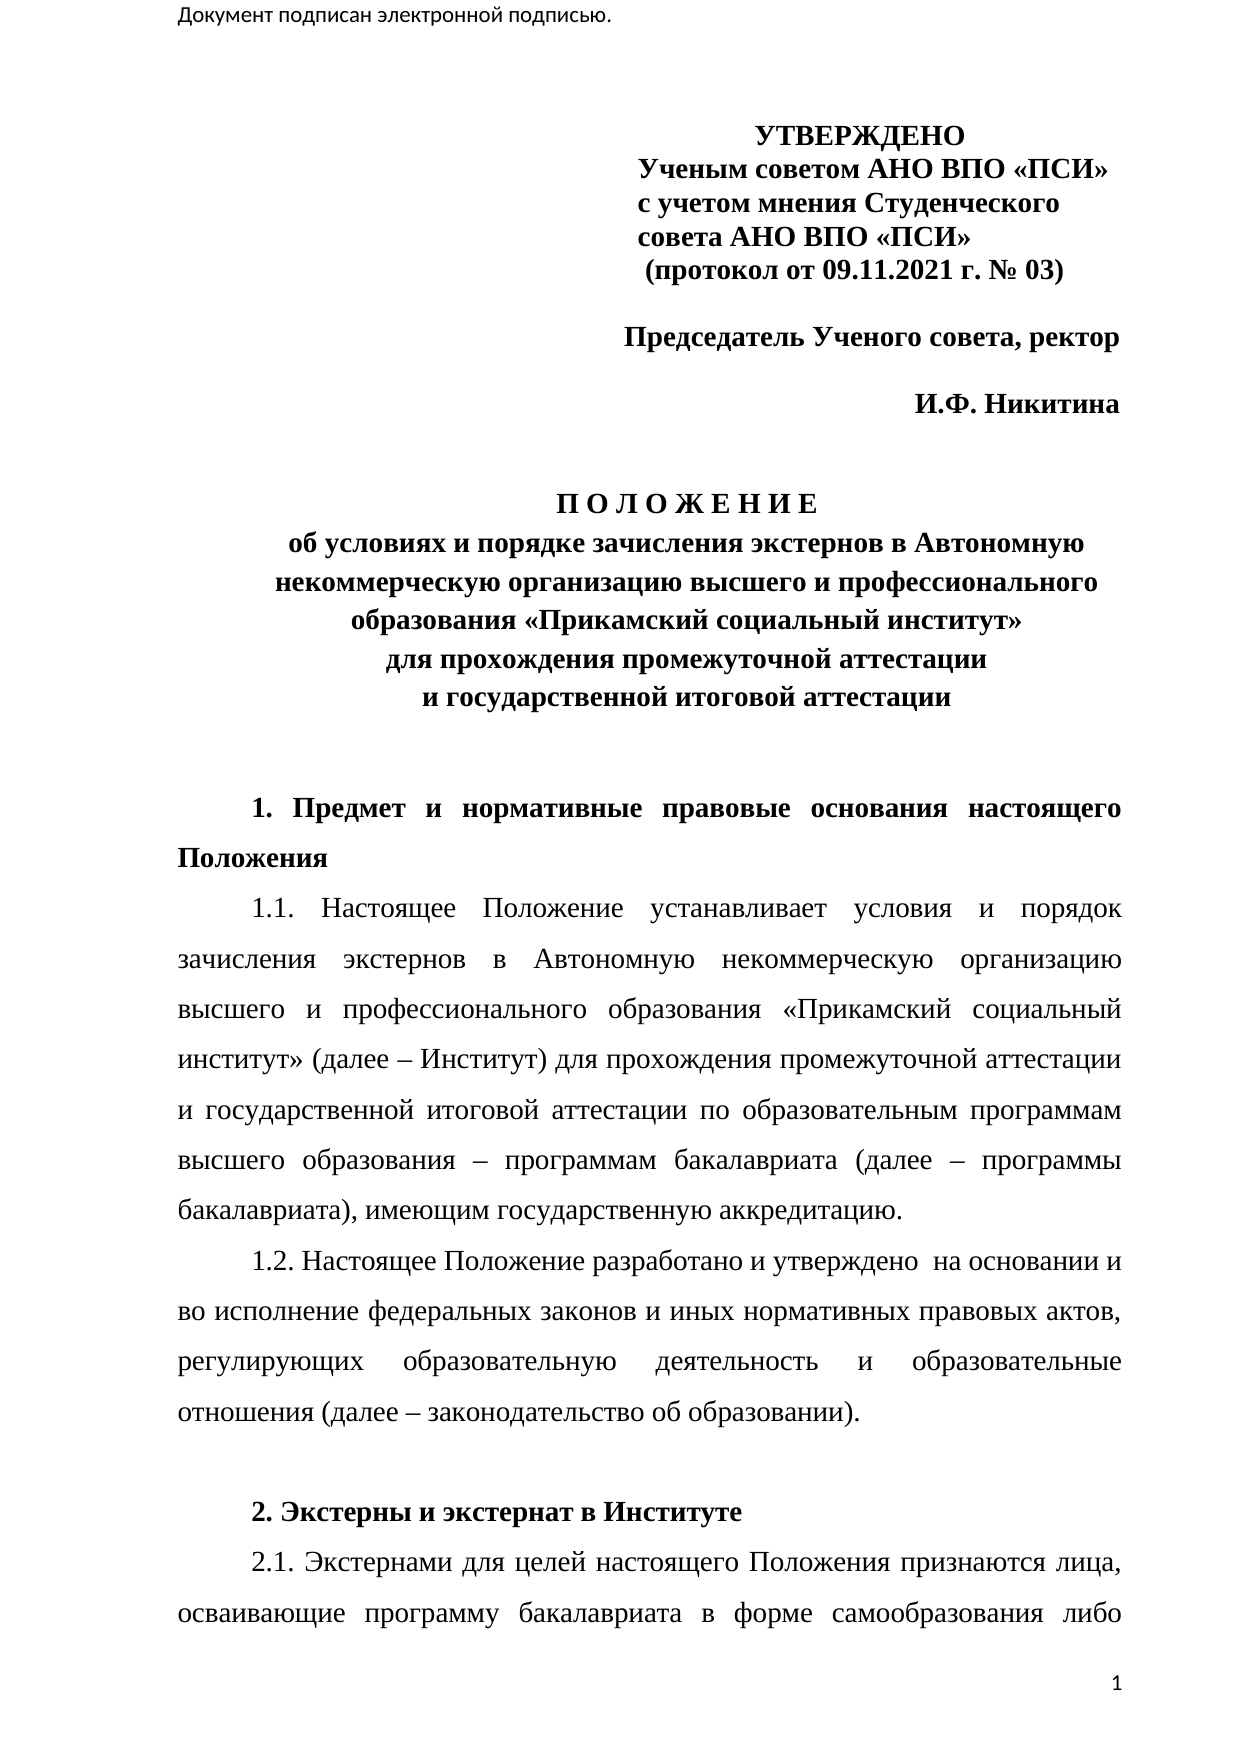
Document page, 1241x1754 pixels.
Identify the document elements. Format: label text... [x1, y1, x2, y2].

text 1.1. Настоящее Положение устанавливает условия и порядок зачисления экстернов в Автономную некоммерческую организацию высшего и профессионального образования «Прикамский социальный институт» (далее – Институт) для прохождения промежуточной аттестации и государственной итоговой аттестации по образовательным программам высшего образования – программам бакалавриата (далее – программы бакалавриата), имеющим государственную аккредитацию. [177, 891, 1122, 1226]
text и государственной итоговой аттестации [177, 679, 1122, 713]
text образования «Прикамский социальный институт» [177, 602, 1122, 636]
text совета АНО ВПО «ПСИ» [177, 219, 1122, 252]
text П О Л О Ж Е Н И Е [177, 487, 1122, 520]
text Председатель Ученого совета, ректор [177, 319, 1122, 353]
text УТВЕРЖДЕНО [177, 118, 1122, 152]
text И.Ф. Никитина [177, 386, 1122, 420]
text 1. Предмет и нормативные правовые основания настоящего Положения [177, 790, 1122, 874]
text с учетом мнения Студенческого [177, 185, 1122, 219]
text 1.2. Настоящее Положение разработано и утверждено на основании и во исполнение федеральных законов и иных нормативных правовых актов, регулирующих образовательную деятельность и образовательные отношения (далее – законодательство об образовании). [177, 1243, 1122, 1427]
text Ученым советом АНО ВПО «ПСИ» [177, 152, 1122, 185]
text некоммерческую организацию высшего и профессионального [177, 564, 1122, 597]
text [177, 1544, 1122, 1628]
text 2. Экстерны и экстернат в Институте [177, 1494, 1122, 1528]
text об условиях и порядке зачисления экстернов в Автономную [177, 525, 1122, 559]
text для прохождения промежуточной аттестации [177, 641, 1122, 674]
text (протокол от 09.11.2021 г. № 03) [177, 252, 1122, 286]
